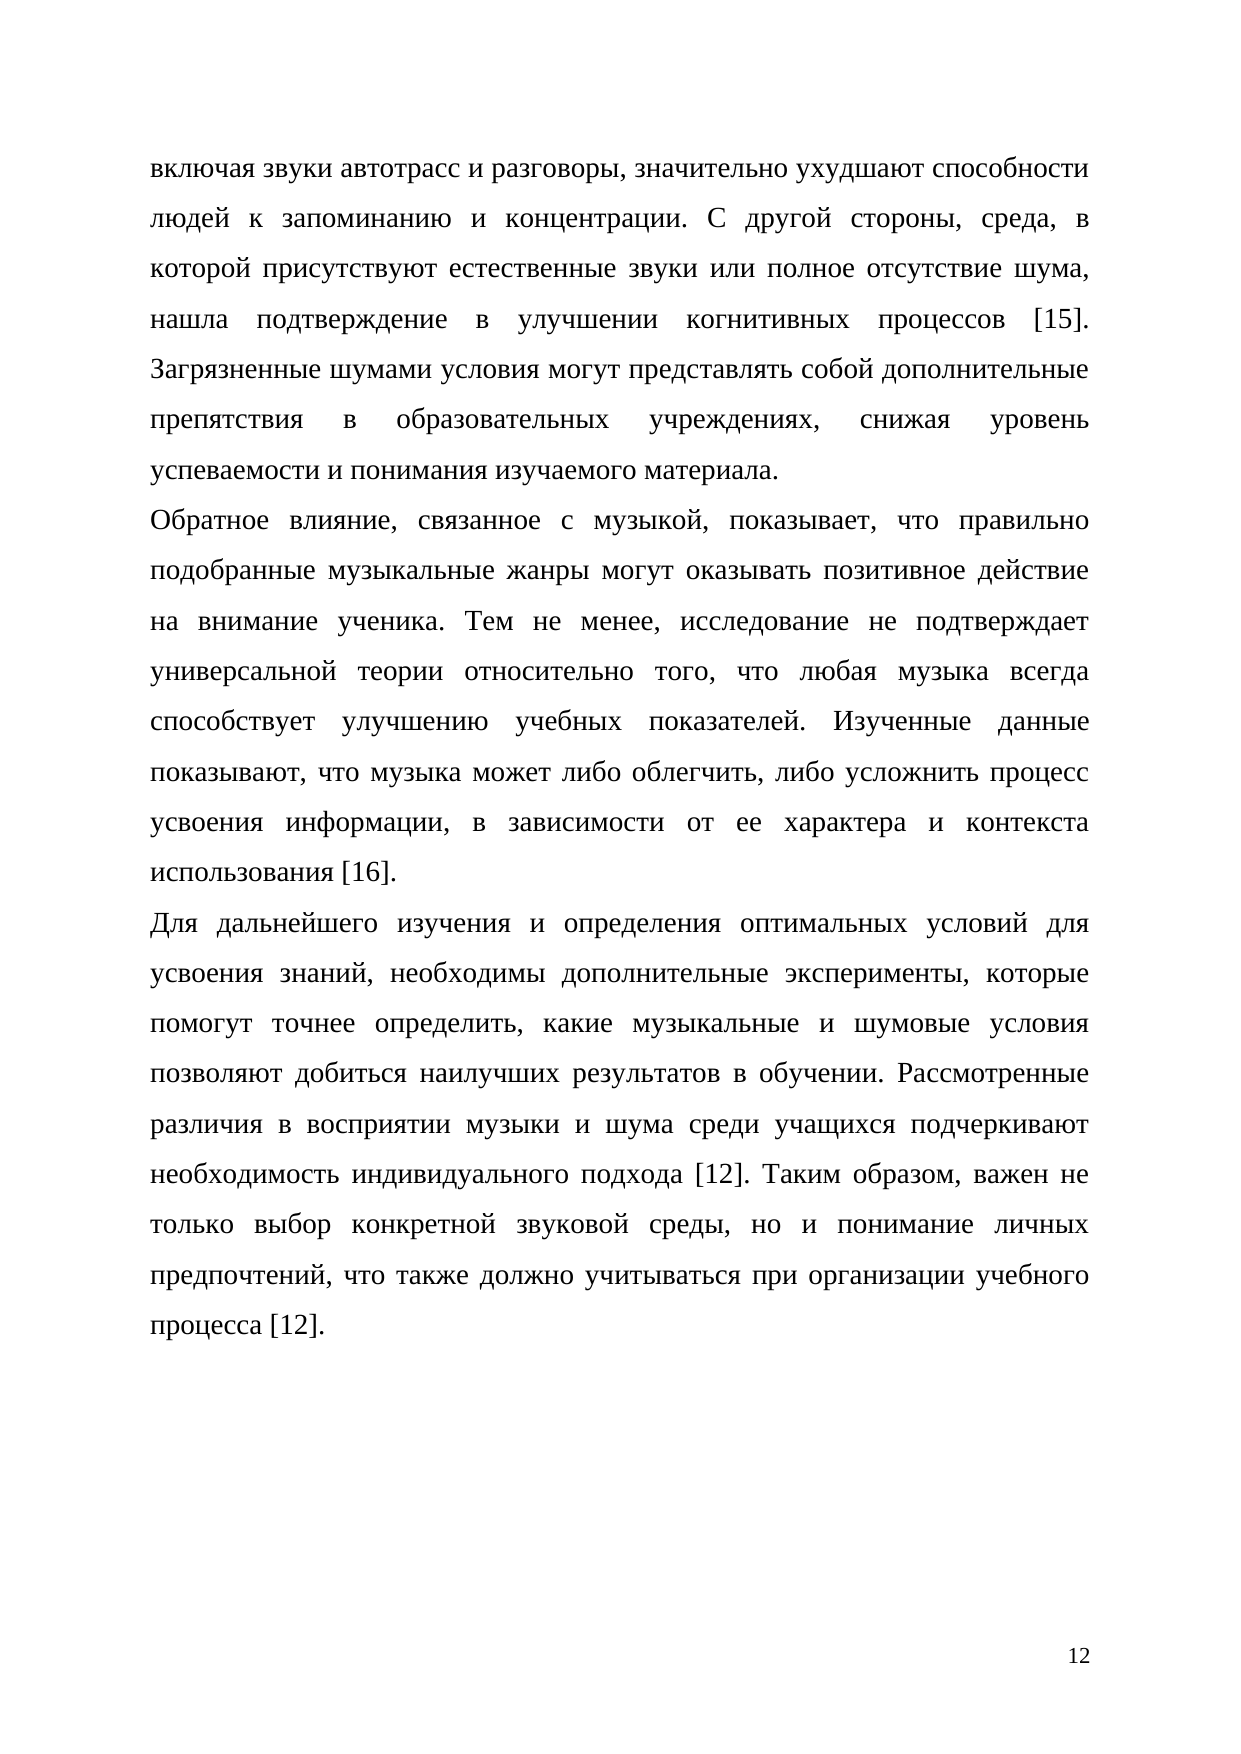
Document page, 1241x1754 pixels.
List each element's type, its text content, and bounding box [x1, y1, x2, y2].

text Обратное влияние, связанное с музыкой, показывает, что правильно подобранные музыкальные жанры могут оказывать позитивное действие на внимание ученика. Тем не менее, исследование не подтверждает универсальной теории относительно того, что любая музыка всегда способствует улучшению учебных показателей. Изученные данные показывают, что музыка может либо облегчить, либо усложнить процесс усвоения информации, в зависимости от ее характера и контекста использования [16]. [150, 502, 1090, 888]
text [150, 150, 1090, 485]
text Для дальнейшего изучения и определения оптимальных условий для усвоения знаний, необходимы дополнительные эксперименты, которые помогут точнее определить, какие музыкальные и шумовые условия позволяют добиться наилучших результатов в обучении. Рассмотренные различия в восприятии музыки и шума среди учащихся подчеркивают необходимость индивидуального подхода [12]. Таким образом, важен не только выбор конкретной звуковой среды, но и понимание личных предпочтений, что также должно учитываться при организации учебного процесса [12]. [150, 905, 1090, 1341]
